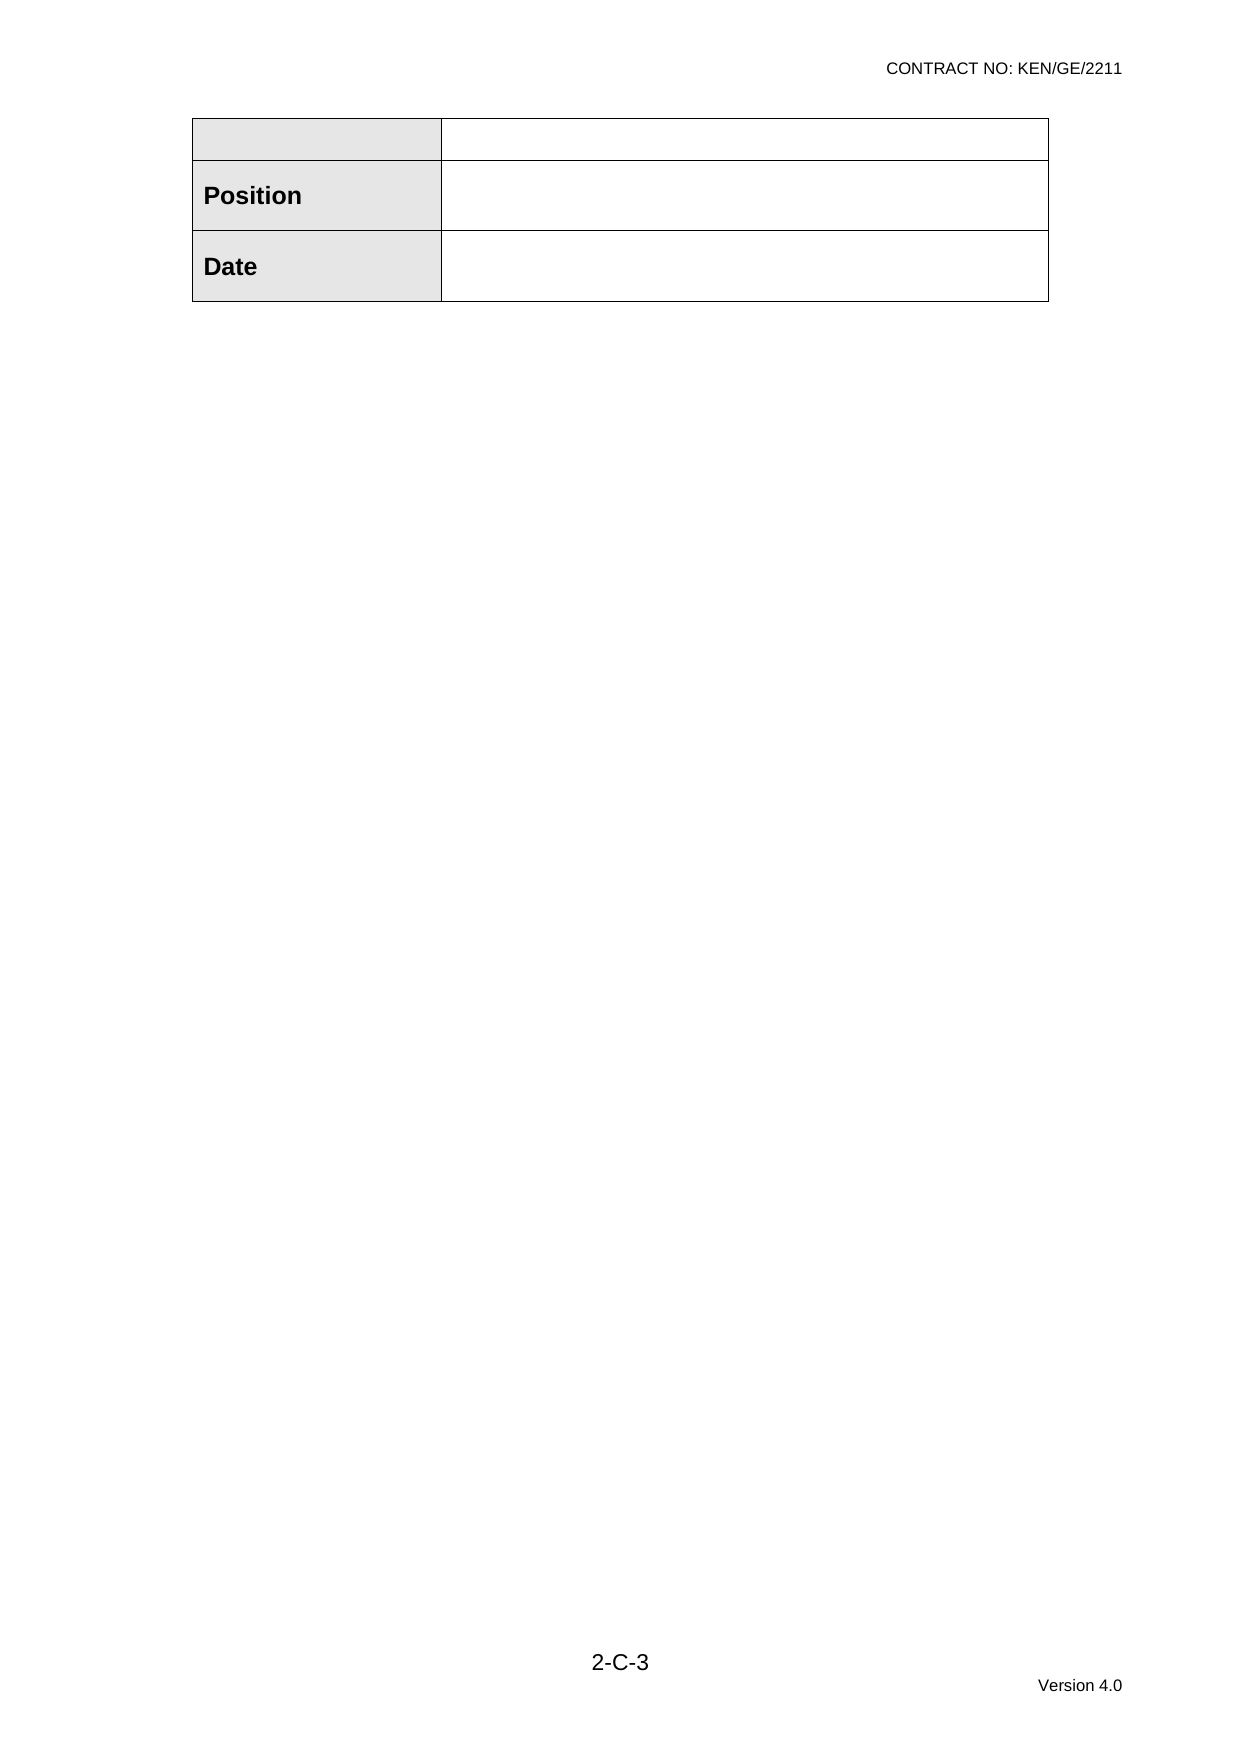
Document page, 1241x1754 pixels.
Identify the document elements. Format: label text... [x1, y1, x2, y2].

table_cell Position [193, 161, 441, 230]
table_cell Date [193, 231, 441, 301]
table_cell [442, 161, 1048, 230]
table_cell Signed [193, 119, 441, 160]
table_cell [442, 119, 1048, 160]
table_cell [442, 231, 1048, 301]
